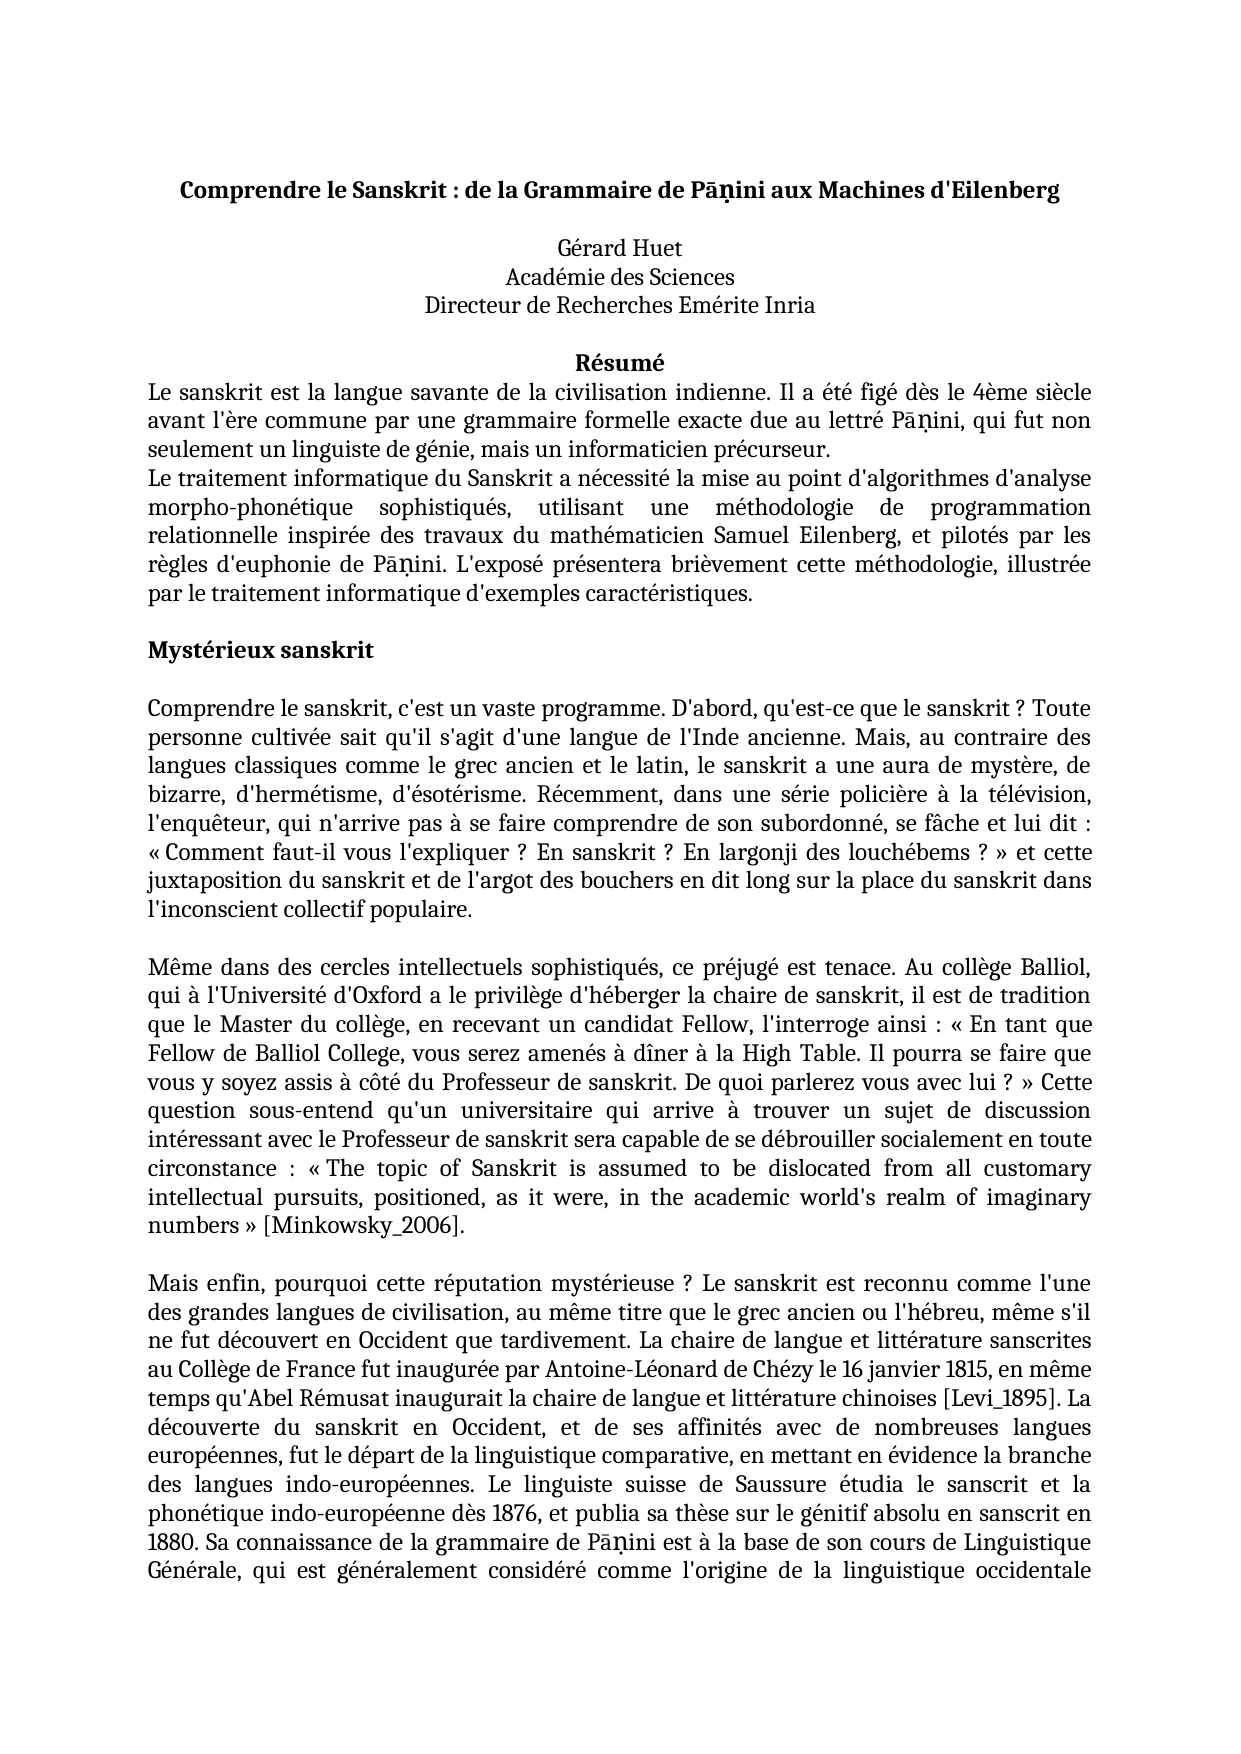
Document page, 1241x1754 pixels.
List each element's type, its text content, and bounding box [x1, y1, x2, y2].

text Comprendre le sanskrit, c'est un vaste programme. D'abord, qu'est-ce que le sanskrit ? Toute personne cultivée sait qu'il s'agit d'une langue de l'Inde ancienne. Mais, au contraire des langues classiques comme le grec ancien et le latin, le sanskrit a une aura de mystère, de bizarre, d'hermétisme, d'ésotérisme. Récemment, dans une série policière à la télévision, l'enquêteur, qui n'arrive pas à se faire comprendre de son subordonné, se fâche et lui dit : « Comment faut-il vous l'expliquer ? En sanskrit ? En largonji des louchébems ? » et cette juxtaposition du sanskrit et de l'argot des bouchers en dit long sur la place du sanskrit dans l'inconscient collectif populaire. [148, 694, 1093, 924]
text Résumé [148, 349, 1093, 378]
text Mystérieux sanskrit [148, 636, 1093, 665]
text Gérard Huet [148, 234, 1093, 263]
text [148, 1269, 1093, 1585]
text Même dans des cercles intellectuels sophistiqués, ce préjugé est tenace. Au collège Balliol, qui à l'Université d'Oxford a le privilège d'héberger la chaire de sanskrit, il est de tradition que le Master du collège, en recevant un candidat Fellow, l'interroge ainsi : « En tant que Fellow de Balliol College, vous serez amenés à dîner à la High Table. Il pourra se faire que vous y soyez assis à côté du Professeur de sanskrit. De quoi parlerez vous avec lui ? » Cette question sous-entend qu'un universitaire qui arrive à trouver un sujet de discussion intéressant avec le Professeur de sanskrit sera capable de se débrouiller socialement en toute circonstance : « The topic of Sanskrit is assumed to be dislocated from all customary intellectual pursuits, positioned, as it were, in the academic world's realm of imaginary numbers » [Minkowsky_2006]. [148, 953, 1093, 1240]
text Comprendre le Sanskrit : de la Grammaire de Pāṇini aux Machines d'Eilenberg [148, 176, 1093, 205]
text Le sanskrit est la langue savante de la civilisation indienne. Il a été figé dès le 4ème siècle avant l'ère commune par une grammaire formelle exacte due au lettré Pāṇini, qui fut non seulement un linguiste de génie, mais un informaticien précurseur. [148, 378, 1093, 464]
text Directeur de Recherches Emérite Inria [148, 291, 1093, 320]
text Le traitement informatique du Sanskrit a nécessité la mise au point d'algorithmes d'analyse morpho-phonétique sophistiqués, utilisant une méthodologie de programmation relationnelle inspirée des travaux du mathématicien Samuel Eilenberg, et pilotés par les règles d'euphonie de Pāṇini. L'exposé présentera brièvement cette méthodologie, illustrée par le traitement informatique d'exemples caractéristiques. [148, 464, 1093, 608]
text Académie des Sciences [148, 263, 1093, 291]
